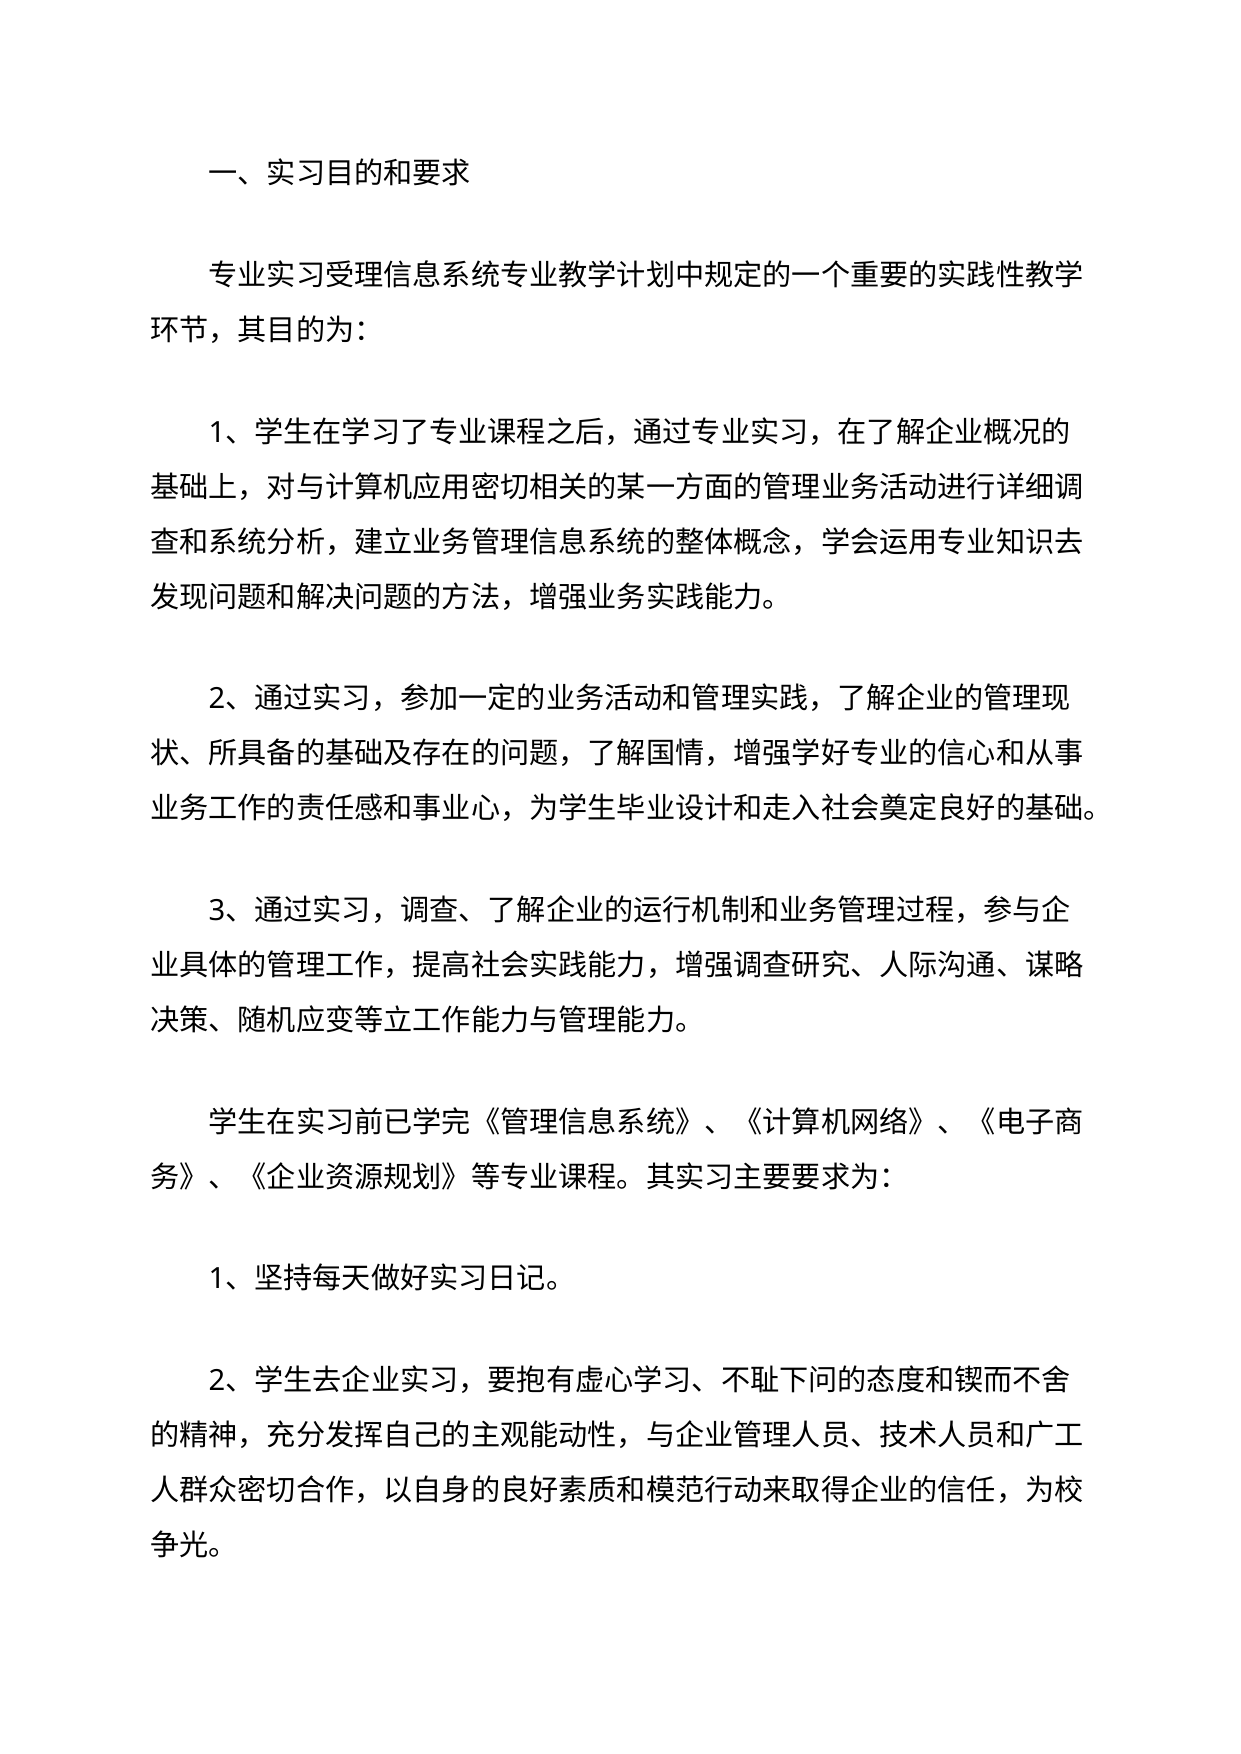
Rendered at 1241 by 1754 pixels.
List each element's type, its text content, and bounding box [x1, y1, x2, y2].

text 3、通过实习，调查、了解企业的运行机制和业务管理过程，参与企业具体的管理工作，提高社会实践能力，增强调查研究、人际沟通、谋略决策、随机应变等立工作能力与管理能力。 [150, 887, 1090, 1039]
text 1、学生在学习了专业课程之后，通过专业实习，在了解企业概况的基础上，对与计算机应用密切相关的某一方面的管理业务活动进行详细调查和系统分析，建立业务管理信息系统的整体概念，学会运用专业知识去发现问题和解决问题的方法，增强业务实践能力。 [150, 408, 1090, 616]
text 1、坚持每天做好实习日记。 [150, 1255, 1090, 1297]
text 专业实习受理信息系统专业教学计划中规定的一个重要的实践性教学环节，其目的为： [150, 252, 1090, 349]
text 学生在实习前已学完《管理信息系统》、《计算机网络》、《电子商务》、《企业资源规划》等专业课程。其实习主要要求为： [150, 1098, 1090, 1196]
text 一、实习目的和要求 [150, 150, 1090, 192]
text 2、学生去企业实习，要抱有虚心学习、不耻下问的态度和锲而不舍的精神，充分发挥自己的主观能动性，与企业管理人员、技术人员和广工人群众密切合作，以自身的良好素质和模范行动来取得企业的信任，为校争光。 [150, 1357, 1090, 1564]
text 2、通过实习，参加一定的业务活动和管理实践，了解企业的管理现状、所具备的基础及存在的问题，了解国情，增强学好专业的信心和从事业务工作的责任感和事业心，为学生毕业设计和走入社会奠定良好的基础。 [150, 675, 1090, 827]
